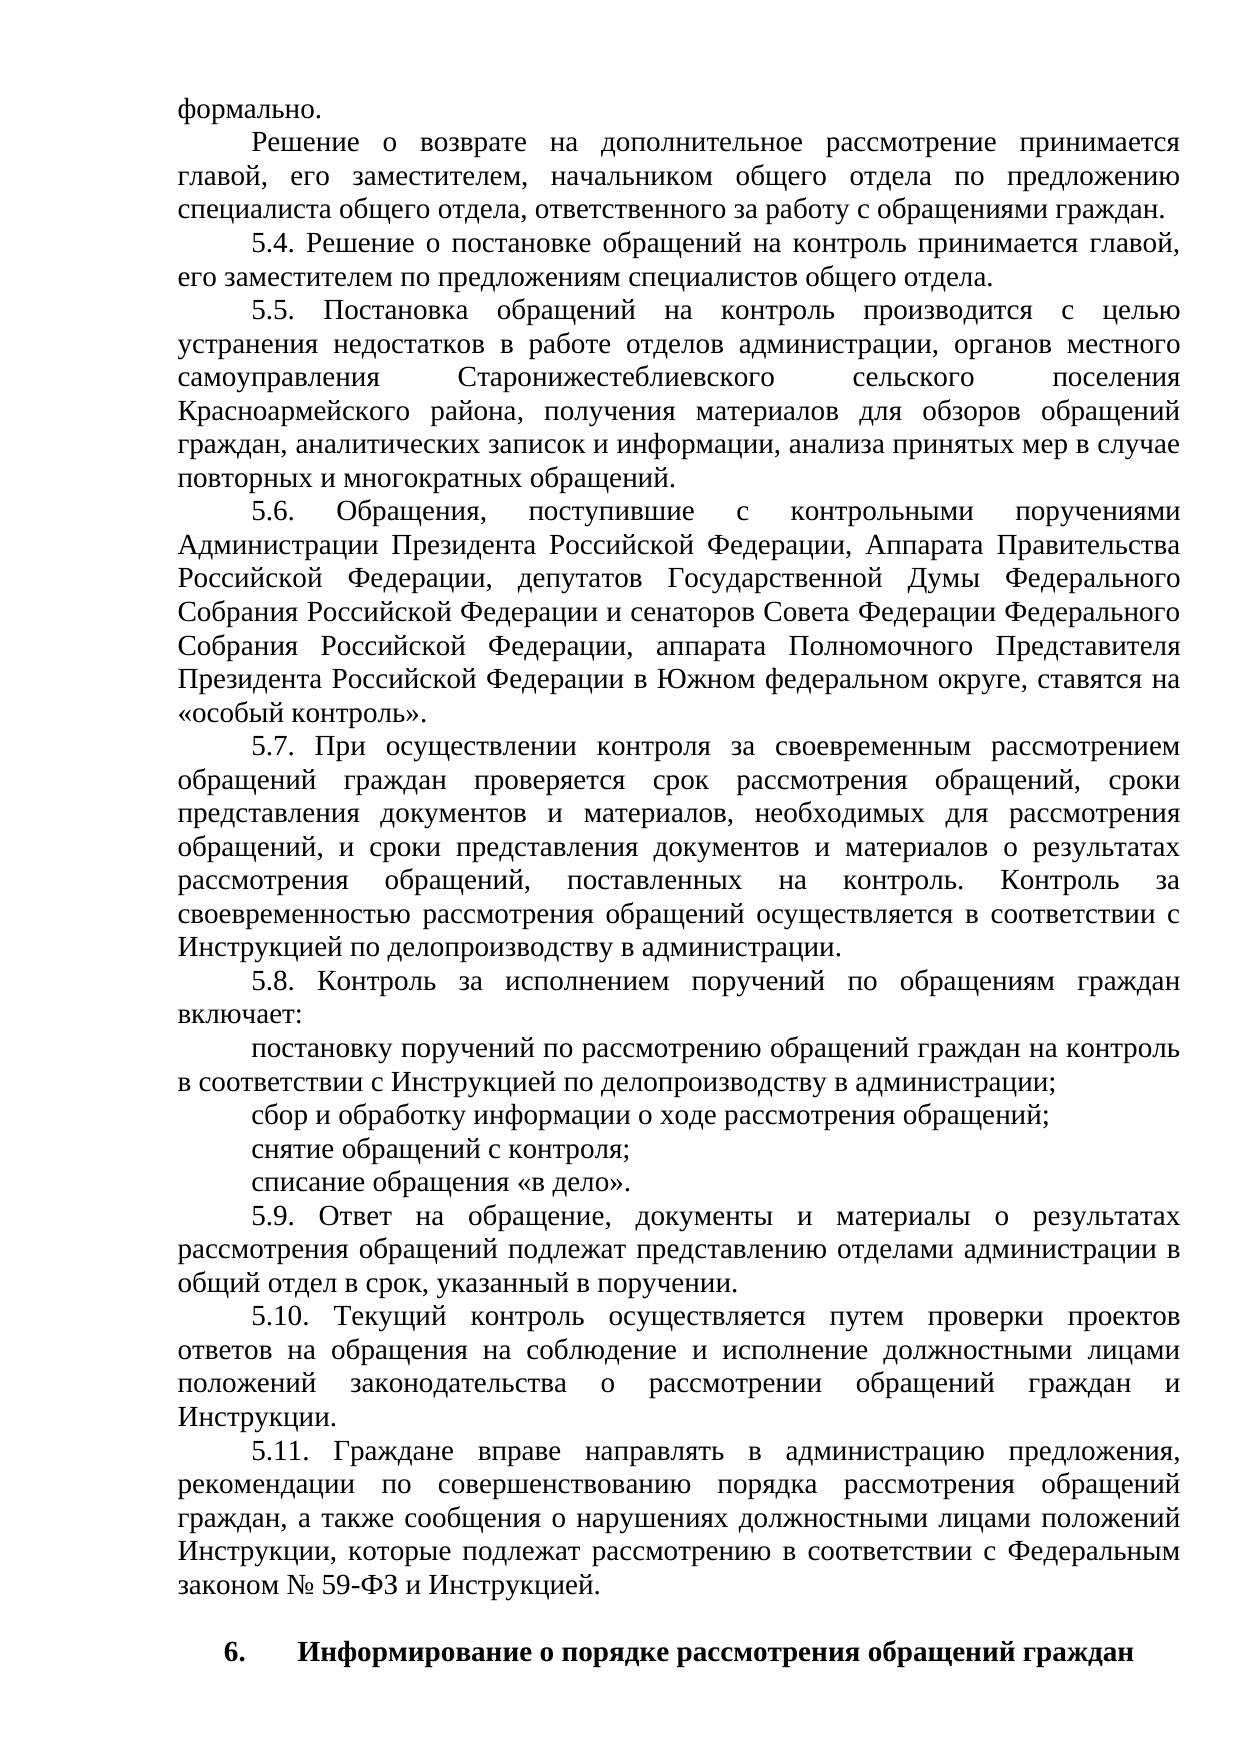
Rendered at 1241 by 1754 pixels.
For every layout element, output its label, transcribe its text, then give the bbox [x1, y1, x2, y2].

text списание обращения «в дело». [177, 1164, 1181, 1198]
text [177, 91, 1181, 124]
text 5.11. Граждане вправе направлять в администрацию предложения, рекомендации по совершенствованию порядка рассмотрения обращений граждан, а также сообщения о нарушениях должностными лицами положений Инструкции, которые подлежат рассмотрению в соответствии с Федеральным законом № 59-ФЗ и Инструкцией. [177, 1433, 1181, 1600]
text 5.6. Обращения, поступившие с контрольными поручениями Администрации Президента Российской Федерации, Аппарата Правительства Российской Федерации, депутатов Государственной Думы Федерального Собрания Российской Федерации и сенаторов Совета Федерации Федерального Собрания Российской Федерации, аппарата Полномочного Представителя Президента Российской Федерации в Южном федеральном округе, ставятся на «особый контроль». [177, 493, 1181, 728]
text постановку поручений по рассмотрению обращений граждан на контроль в соответствии с Инструкцией по делопроизводству в администрации; [177, 1030, 1181, 1097]
text снятие обращений с контроля; [177, 1131, 1181, 1164]
text 5.9. Ответ на обращение, документы и материалы о результатах рассмотрения обращений подлежат представлению отделами администрации в общий отдел в срок, указанный в поручении. [177, 1198, 1181, 1298]
text 5.5. Постановка обращений на контроль производится с целью устранения недостатков в работе отделов администрации, органов местного самоуправления Старонижестеблиевского сельского поселения Красноармейского района, получения материалов для обзоров обращений граждан, аналитических записок и информации, анализа принятых мер в случае повторных и многократных обращений. [177, 292, 1181, 493]
text 5.7. При осуществлении контроля за своевременным рассмотрением обращений граждан проверяется срок рассмотрения обращений, сроки представления документов и материалов, необходимых для рассмотрения обращений, и сроки представления документов и материалов о результатах рассмотрения обращений, поставленных на контроль. Контроль за своевременностью рассмотрения обращений осуществляется в соответствии с Инструкцией по делопроизводству в администрации. [177, 728, 1181, 963]
text Решение о возврате на дополнительное рассмотрение принимается главой, его заместителем, начальником общего отдела по предложению специалиста общего отдела, ответственного за работу с обращениями граждан. [177, 124, 1181, 225]
text 5.10. Текущий контроль осуществляется путем проверки проектов ответов на обращения на соблюдение и исполнение должностными лицами положений законодательства о рассмотрении обращений граждан и Инструкции. [177, 1298, 1181, 1433]
text сбор и обработку информации о ходе рассмотрения обращений; [177, 1097, 1181, 1131]
text 6. Информирование о порядке рассмотрения обращений граждан [177, 1634, 1181, 1667]
text 5.8. Контроль за исполнением поручений по обращениям граждан включает: [177, 963, 1181, 1030]
text 5.4. Решение о постановке обращений на контроль принимается главой, его заместителем по предложениям специалистов общего отдела. [177, 225, 1181, 292]
